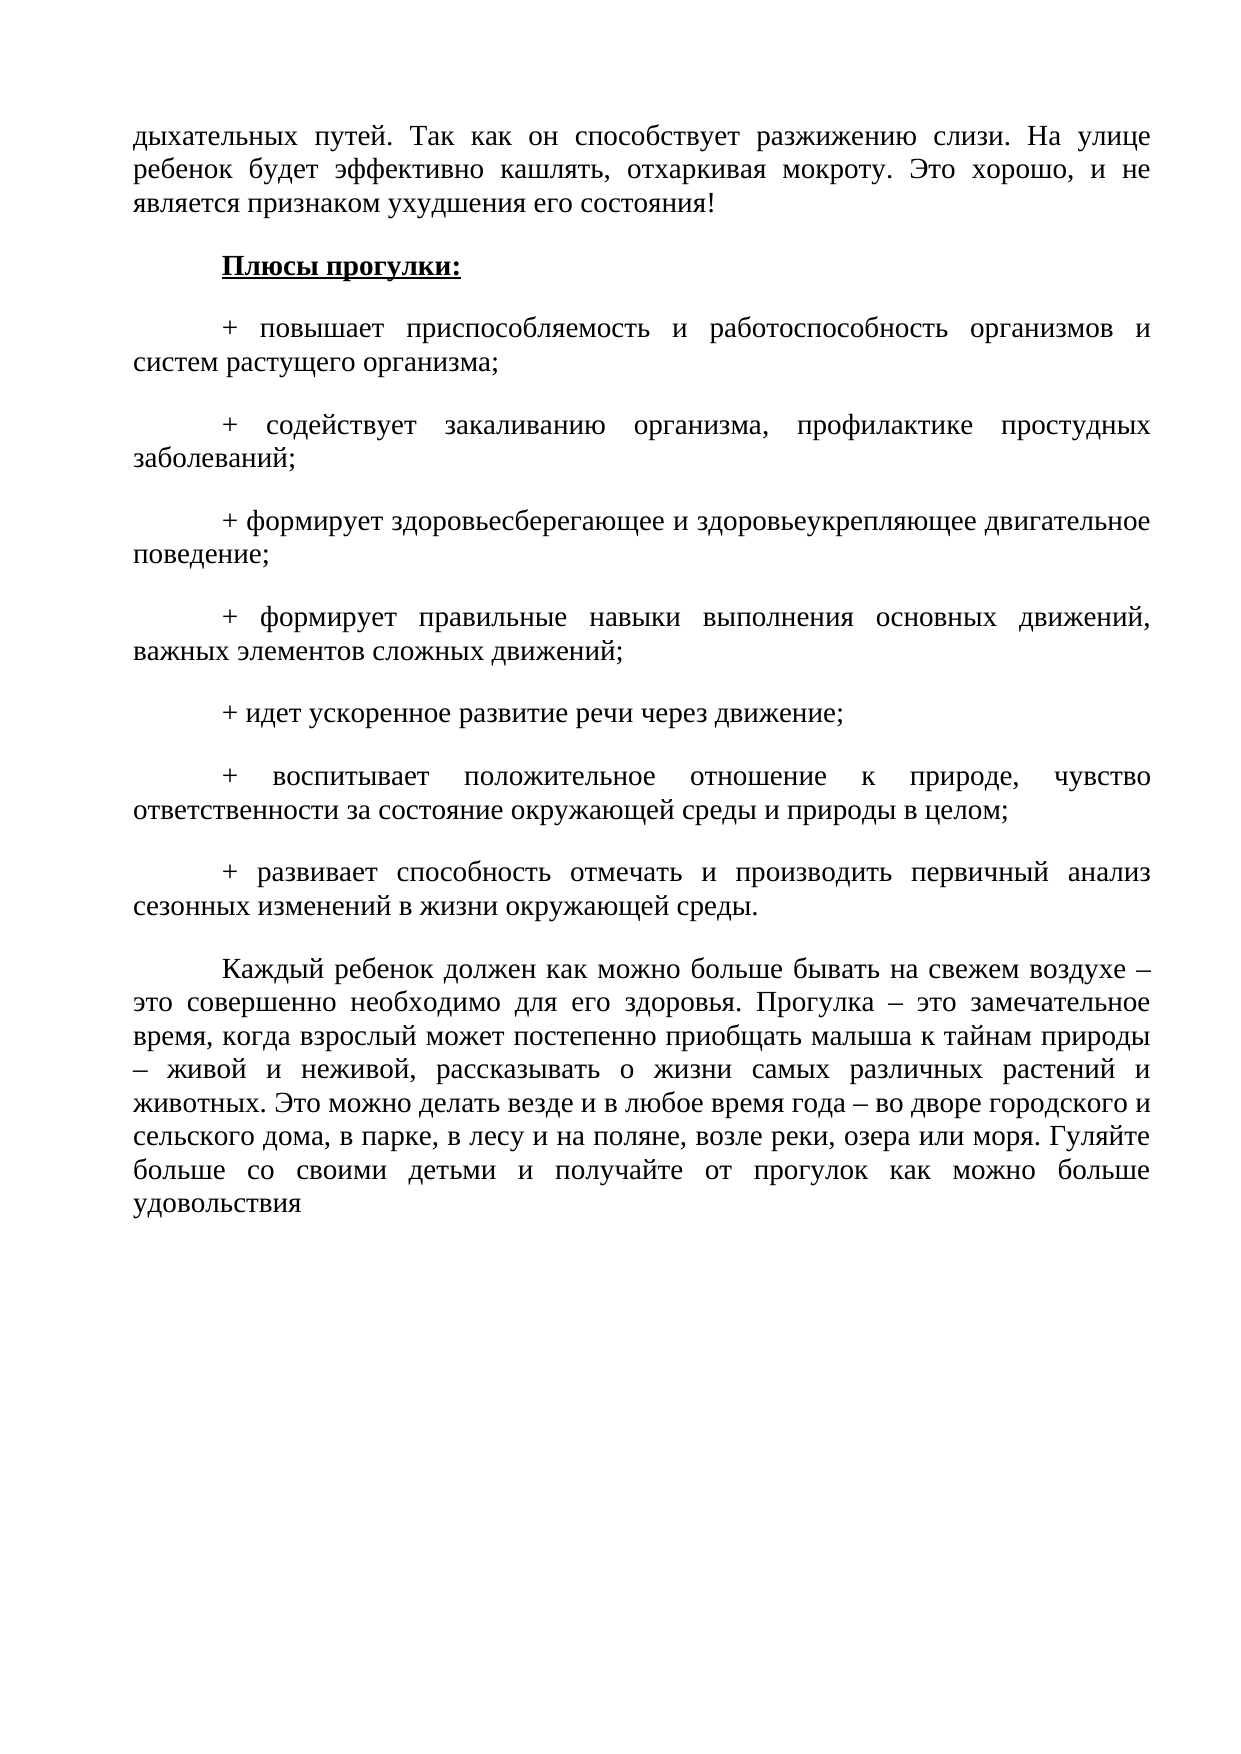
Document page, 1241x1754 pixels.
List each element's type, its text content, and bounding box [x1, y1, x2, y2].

text + формирует правильные навыки выполнения основных движений, важных элементов сложных движений; [133, 599, 1152, 666]
text + содействует закаливанию организма, профилактике простудных заболеваний; [133, 407, 1152, 474]
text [133, 118, 1152, 219]
text Плюсы прогулки: [133, 248, 1152, 281]
text + воспитывает положительное отношение к природе, чувство ответственности за состояние окружающей среды и природы в целом; [133, 758, 1152, 825]
text + формирует здоровьесберегающее и здоровьеукрепляющее двигательное поведение; [133, 503, 1152, 570]
text + идет ускоренное развитие речи через движение; [133, 696, 1152, 729]
text Каждый ребенок должен как можно больше бывать на свежем воздухе – это совершенно необходимо для его здоровья. Прогулка – это замечательное время, когда взрослый может постепенно приобщать малыша к тайнам природы – живой и неживой, рассказывать о жизни самых различных растений и животных. Это можно делать везде и в любое время года – во дворе городского и сельского дома, в парке, в лесу и на поляне, возле реки, озера или моря. Гуляйте больше со своими детьми и получайте от прогулок как можно больше удовольствия [133, 951, 1152, 1219]
text + повышает приспособляемость и работоспособность организмов и систем растущего организма; [133, 311, 1152, 378]
text + развивает способность отмечать и производить первичный анализ сезонных изменений в жизни окружающей среды. [133, 854, 1152, 922]
